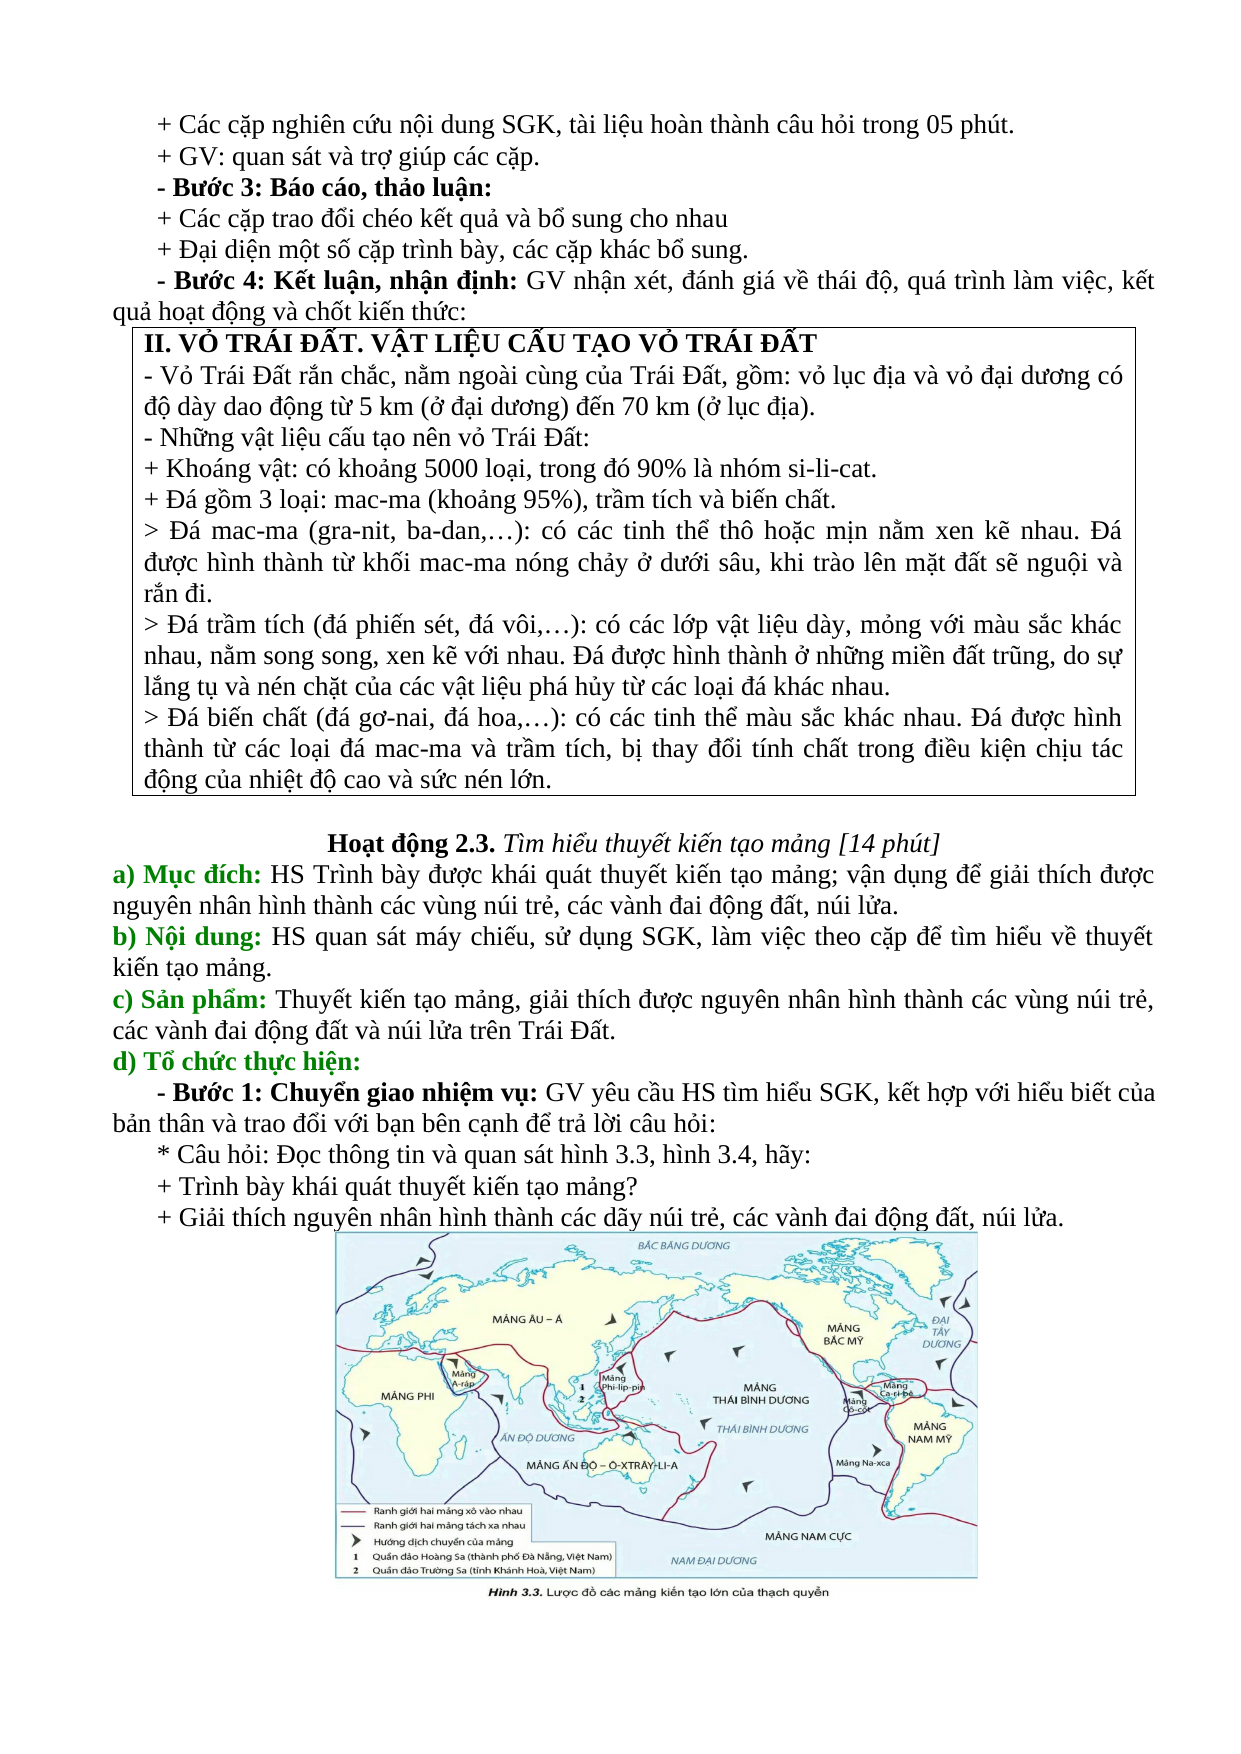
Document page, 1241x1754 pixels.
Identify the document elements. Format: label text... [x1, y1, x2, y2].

text c) Sản phẩm: Thuyết kiến tạo mảng, giải thích được nguyên nhân hình thành các vùng núi trẻ, các vành đai động đất và núi lửa trên Trái Đất. [112, 983, 1156, 1045]
text + Các cặp trao đổi chéo kết quả và bổ sung cho nhau [112, 202, 1156, 233]
text * Câu hỏi: Đọc thông tin và quan sát hình 3.3, hình 3.4, hãy: [112, 1138, 1156, 1169]
text - Bước 4: Kết luận, nhận định: GV nhận xét, đánh giá về thái độ, quá trình làm việc, kết quả hoạt động và chốt kiến thức: [112, 264, 1156, 327]
text a) Mục đích: HS Trình bày được khái quát thuyết kiến tạo mảng; vận dụng để giải thích được nguyên nhân hình thành các vùng núi trẻ, các vành đai động đất, núi lửa. [112, 858, 1156, 920]
table_header II. VỎ TRÁI ĐẤT. VẬT LIỆU CẤU TẠO VỎ TRÁI ĐẤT - Vỏ Trái Đất rắn chắc, nằm ngoài cùng của Trái Đất, gồm: vỏ lục địa và vỏ đại dương có độ dày dao động từ 5 km (ở đại dương) đến 70 km (ở lục địa). - Những vật liệu cấu tạo nên vỏ Trái Đất: + Khoáng vật: có khoảng 5000 loại, trong đó 90% là nhóm si-li-cat. + Đá gồm 3 loại: mac-ma (khoảng 95%), trầm tích và biến chất. > Đá mac-ma (gra-nit, ba-dan,…): có các tinh thể thô hoặc mịn nằm xen kẽ nhau. Đá được hình thành từ khối mac-ma nóng chảy ở dưới sâu, khi trào lên mặt đất sẽ nguội và rắn đi. > Đá trầm tích (đá phiến sét, đá vôi,…): có các lớp vật liệu dày, mỏng với màu sắc khác nhau, nằm song song, xen kẽ với nhau. Đá được hình thành ở những miền đất trũng, do sự lắng tụ và nén chặt của các vật liệu phá hủy từ các loại đá khác nhau. > Đá biến chất (đá gơ-nai, đá hoa,…): có các tinh thể màu sắc khác nhau. Đá được hình thành từ các loại đá mac-ma và trầm tích, bị thay đổi tính chất trong điều kiện chịu tác động của nhiệt độ cao và sức nén lớn. [133, 328, 1135, 795]
text + Trình bày khái quát thuyết kiến tạo mảng? [112, 1169, 1156, 1201]
text d) Tổ chức thực hiện: [112, 1045, 1156, 1076]
text + Giải thích nguyên nhân hình thành các dãy núi trẻ, các vành đai động đất, núi lửa. [112, 1201, 1156, 1232]
text + GV: quan sát và trợ giúp các cặp. [112, 140, 1156, 171]
text + Các cặp nghiên cứu nội dung SGK, tài liệu hoàn thành câu hỏi trong 05 phút. [112, 108, 1156, 140]
text - Bước 1: Chuyển giao nhiệm vụ: GV yêu cầu HS tìm hiểu SGK, kết hợp với hiểu biết của bản thân và trao đổi với bạn bên cạnh để trả lời câu hỏi: [112, 1076, 1156, 1138]
picture [334, 1231, 978, 1598]
text - Bước 3: Báo cáo, thảo luận: [112, 171, 1156, 202]
text b) Nội dung: HS quan sát máy chiếu, sử dụng SGK, làm việc theo cặp để tìm hiểu về thuyết kiến tạo mảng. [112, 920, 1156, 983]
text + Đại diện một số cặp trình bày, các cặp khác bổ sung. [112, 233, 1156, 264]
text Hoạt động 2.3. Tìm hiểu thuyết kiến tạo mảng [14 phút] [112, 827, 1156, 858]
